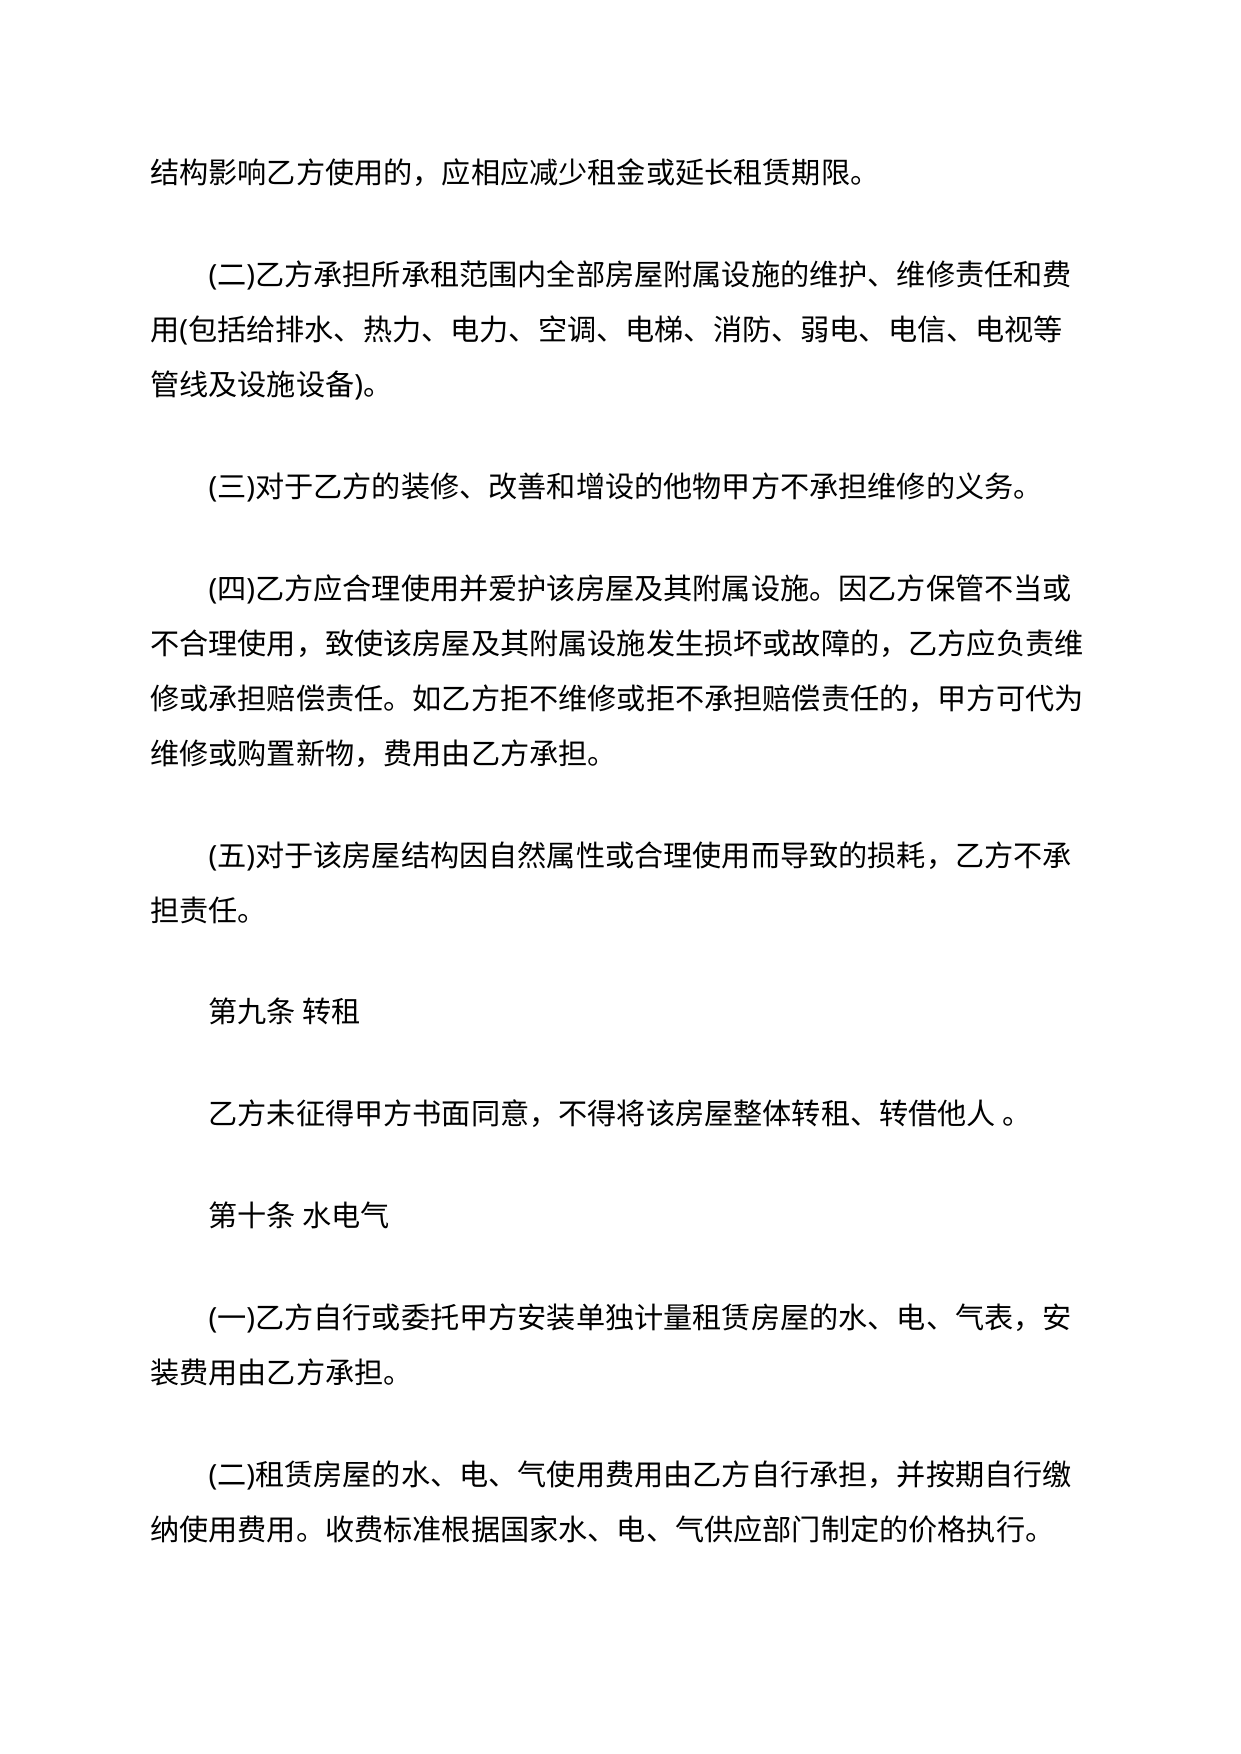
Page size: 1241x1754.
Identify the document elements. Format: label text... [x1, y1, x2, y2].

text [150, 150, 1090, 192]
text 第九条 转租 [150, 989, 1090, 1031]
text (三)对于乙方的装修、改善和增设的他物甲方不承担维修的义务。 [150, 464, 1090, 506]
text (四)乙方应合理使用并爱护该房屋及其附属设施。因乙方保管不当或不合理使用，致使该房屋及其附属设施发生损坏或故障的，乙方应负责维修或承担赔偿责任。如乙方拒不维修或拒不承担赔偿责任的，甲方可代为维修或购置新物，费用由乙方承担。 [150, 566, 1090, 773]
text 乙方未征得甲方书面同意，不得将该房屋整体转租、转借他人 。 [150, 1091, 1090, 1133]
text (一)乙方自行或委托甲方安装单独计量租赁房屋的水、电、气表，安装费用由乙方承担。 [150, 1294, 1090, 1392]
text (二)乙方承担所承租范围内全部房屋附属设施的维护、维修责任和费用(包括给排水、热力、电力、空调、电梯、消防、弱电、电信、电视等管线及设施设备)。 [150, 252, 1090, 404]
text 第十条 水电气 [150, 1193, 1090, 1235]
text (二)租赁房屋的水、电、气使用费用由乙方自行承担，并按期自行缴纳使用费用。收费标准根据国家水、电、气供应部门制定的价格执行。 [150, 1451, 1090, 1548]
text (五)对于该房屋结构因自然属性或合理使用而导致的损耗，乙方不承担责任。 [150, 832, 1090, 929]
